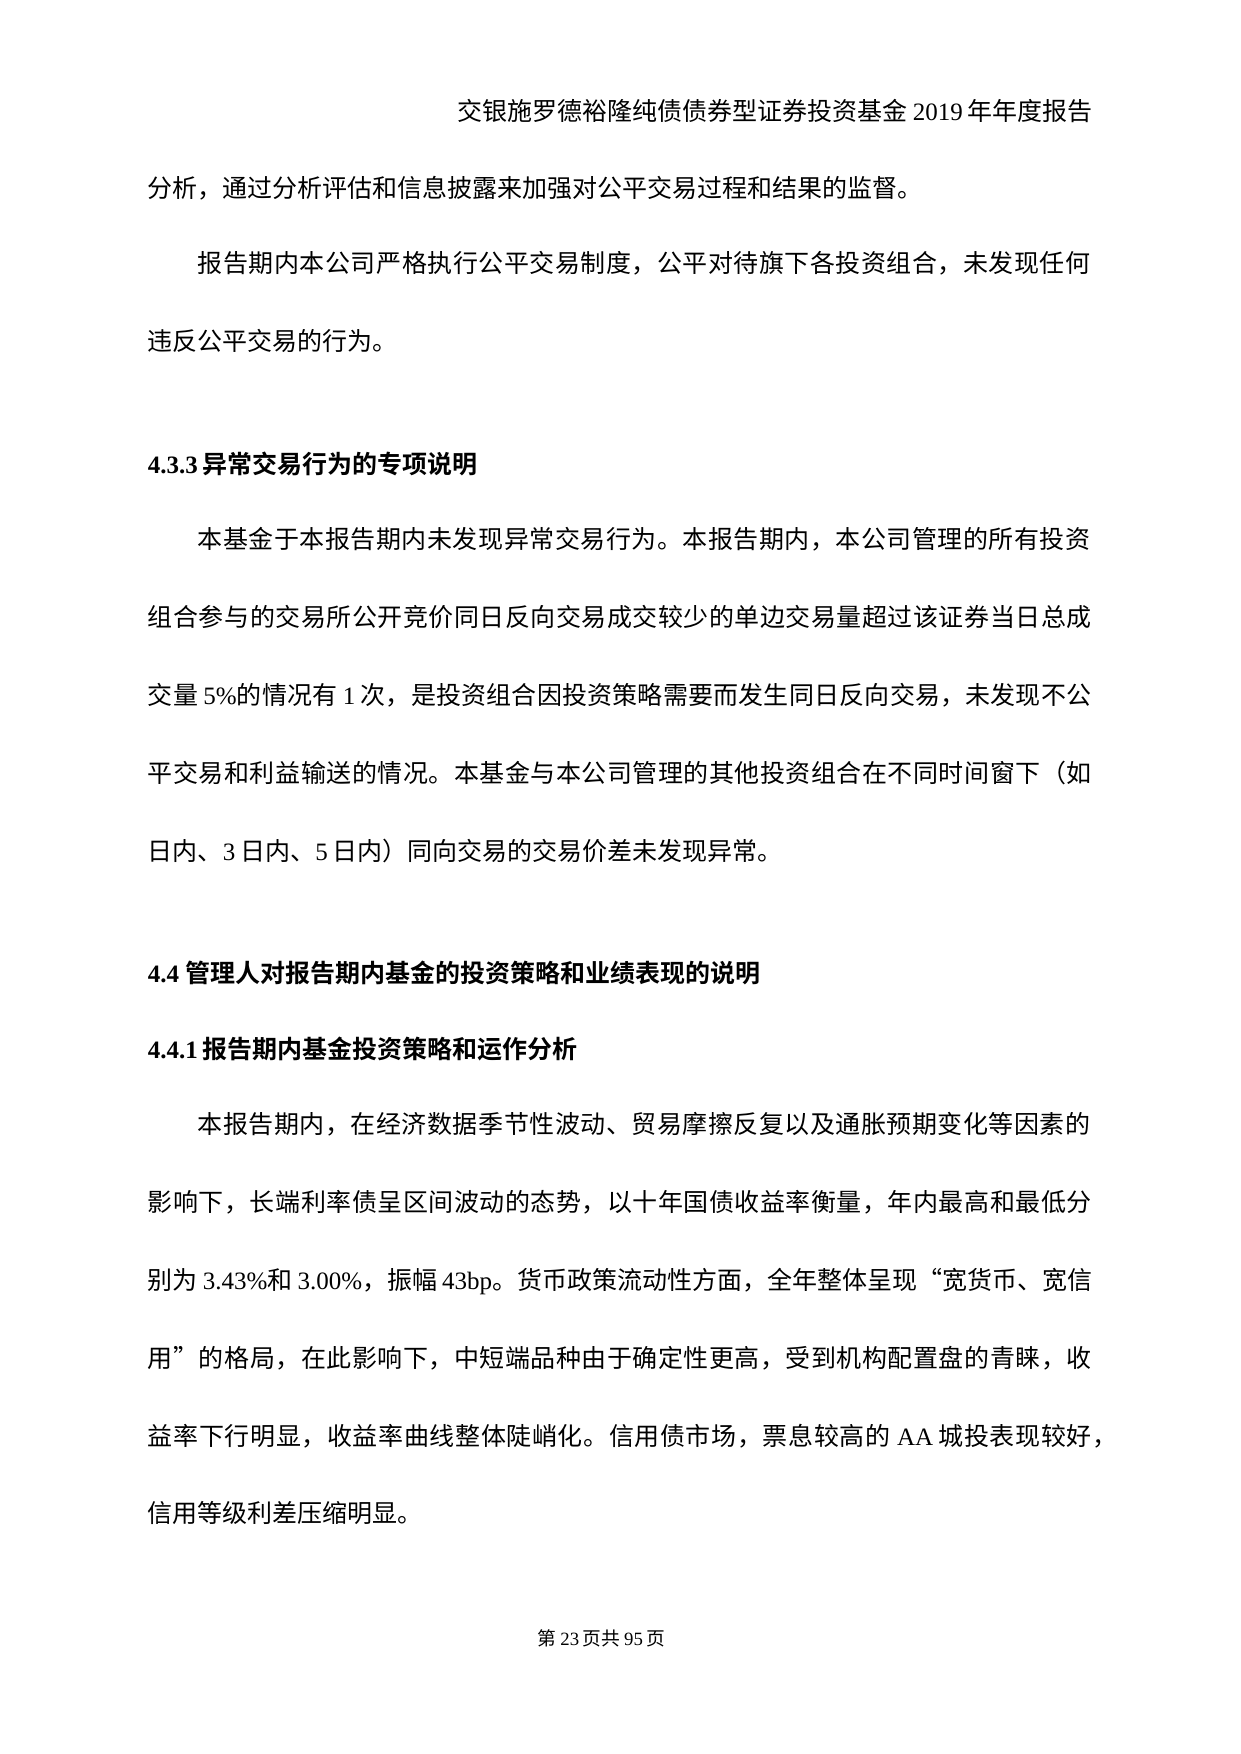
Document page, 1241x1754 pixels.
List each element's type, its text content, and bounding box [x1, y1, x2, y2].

subtitle 4.4 管理人对报告期内基金的投资策略和业绩表现的说明 [148, 939, 1092, 1004]
text 本报告期内，在经济数据季节性波动、贸易摩擦反复以及通胀预期变化等因素的影响下，长端利率债呈区间波动的态势，以十年国债收益率衡量，年内最高和最低分别为3.43%和3.00%，振幅43bp。货币政策流动性方面，全年整体呈现“宽货币、宽信用”的格局，在此影响下，中短端品种由于确定性更高，受到机构配置盘的青睐，收益率下行明显，收益率曲线整体陡峭化。信用债市场，票息较高的AA城投表现较好，信用等级利差压缩明显。 [148, 1090, 1092, 1544]
text 4.3.3异常交易行为的专项说明 [148, 430, 1092, 495]
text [148, 154, 1092, 219]
text 4.4.1报告期内基金投资策略和运作分析 [148, 1015, 1092, 1080]
text 本基金于本报告期内未发现异常交易行为。本报告期内，本公司管理的所有投资组合参与的交易所公开竞价同日反向交易成交较少的单边交易量超过该证券当日总成交量5%的情况有1次，是投资组合因投资策略需要而发生同日反向交易，未发现不公平交易和利益输送的情况。本基金与本公司管理的其他投资组合在不同时间窗下（如日内、3日内、5日内）同向交易的交易价差未发现异常。 [148, 505, 1092, 882]
text 报告期内本公司严格执行公平交易制度，公平对待旗下各投资组合，未发现任何违反公平交易的行为。 [148, 229, 1092, 372]
